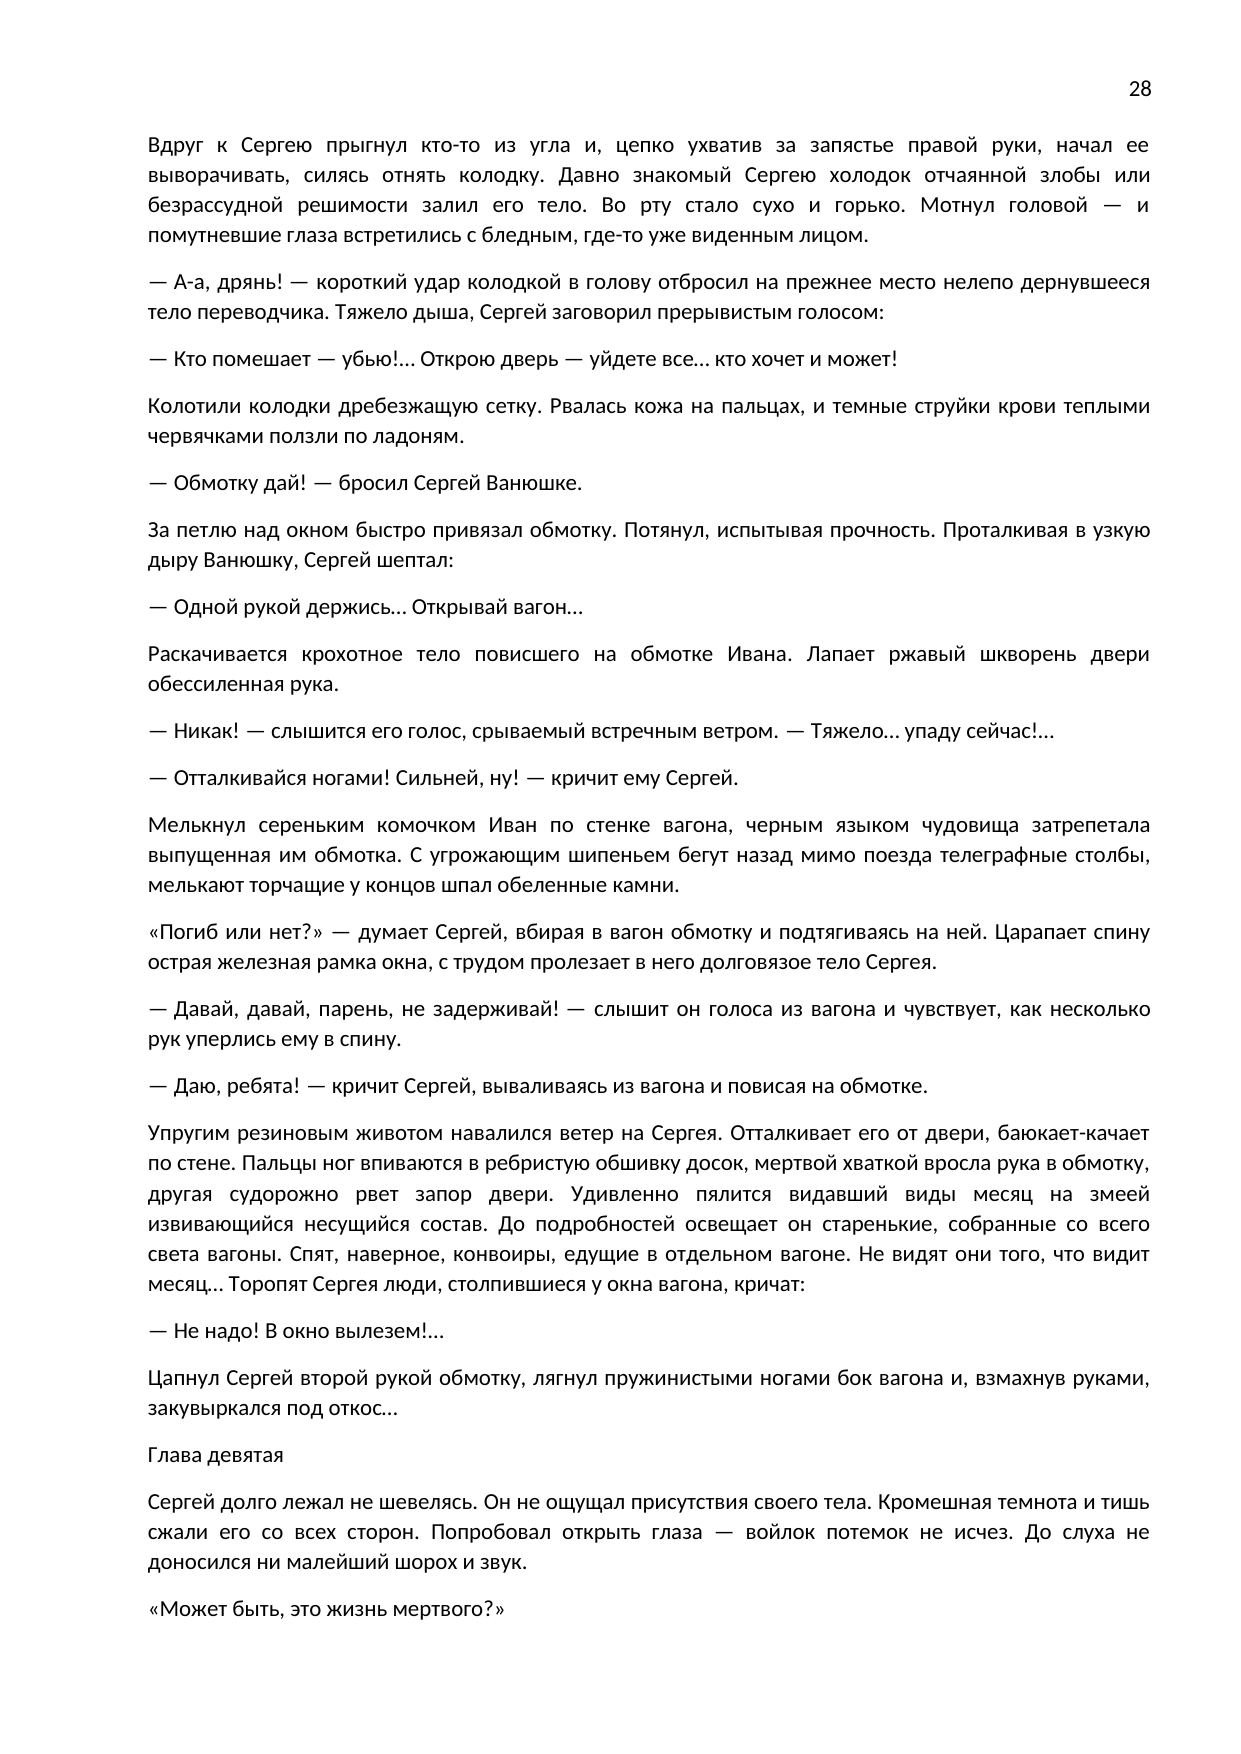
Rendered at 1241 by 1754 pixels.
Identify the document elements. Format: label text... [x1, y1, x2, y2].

text Сергей долго лежал не шевелясь. Он не ощущал присутствия своего тела. Кромешная темнота и тишь сжали его со всех сторон. Попробовал открыть глаза — войлок потемок не исчез. До слуха не доносился ни малейший шорох и звук. [148, 1487, 1152, 1576]
text Раскачивается крохотное тело повисшего на обмотке Ивана. Лапает ржавый шкворень двери обессиленная рука. [148, 639, 1152, 697]
text — Никак! — слышится его голос, срываемый встречным ветром. — Тяжело… упаду сейчас!… [148, 716, 1152, 744]
text Мелькнул сереньким комочком Иван по стенке вагона, черным языком чудовища затрепетала выпущенная им обмотка. С угрожающим шипеньем бегут назад мимо поезда телеграфные столбы, мелькают торчащие у концов шпал обеленные камни. [148, 810, 1152, 898]
text Колотили колодки дребезжащую сетку. Рвалась кожа на пальцах, и темные струйки крови теплыми червячками ползли по ладоням. [148, 391, 1152, 449]
text — Обмотку дай! — бросил Сергей Ванюшке. [148, 468, 1152, 496]
text — А-а, дрянь! — короткий удар колодкой в голову отбросил на прежнее место нелепо дернувшееся тело переводчика. Тяжело дыша, Сергей заговорил прерывистым голосом: [148, 267, 1152, 326]
text Вдруг к Сергею прыгнул кто-то из угла и, цепко ухватив за запястье правой руки, начал ее выворачивать, силясь отнять колодку. Давно знакомый Сергею холодок отчаянной злобы или безрассудной решимости залил его тело. Во рту стало сухо и горько. Мотнул головой — и помутневшие глаза встретились с бледным, где-то уже виденным лицом. [148, 130, 1152, 248]
text — Давай, давай, парень, не задерживай! — слышит он голоса из вагона и чувствует, как несколько рук уперлись ему в спину. [148, 994, 1152, 1053]
text За петлю над окном быстро привязал обмотку. Потянул, испытывая прочность. Проталкивая в узкую дыру Ванюшку, Сергей шептал: [148, 515, 1152, 573]
text Глава девятая [148, 1440, 1152, 1468]
text — Кто помешает — убью!… Открою дверь — уйдете все… кто хочет и может! [148, 344, 1152, 372]
text — Одной рукой держись… Открывай вагон… [148, 592, 1152, 620]
text — Не надо! В окно вылезем!… [148, 1316, 1152, 1344]
text — Даю, ребята! — кричит Сергей, вываливаясь из вагона и повисая на обмотке. [148, 1071, 1152, 1099]
text Цапнул Сергей второй рукой обмотку, лягнул пружинистыми ногами бок вагона и, взмахнув руками, закувыркался под откос… [148, 1363, 1152, 1421]
text «Погиб или нет?» — думает Сергей, вбирая в вагон обмотку и подтягиваясь на ней. Царапает спину острая железная рамка окна, с трудом пролезает в него долговязое тело Сергея. [148, 917, 1152, 976]
text «Может быть, это жизнь мертвого?» [148, 1594, 1152, 1622]
text — Отталкивайся ногами! Сильней, ну! — кричит ему Сергей. [148, 763, 1152, 791]
text Упругим резиновым животом навалился ветер на Сергея. Отталкивает его от двери, баюкает-качает по стене. Пальцы ног впиваются в ребристую обшивку досок, мертвой хваткой вросла рука в обмотку, другая судорожно рвет запор двери. Удивленно пялится видавший виды месяц на змеей извивающийся несущийся состав. До подробностей освещает он старенькие, собранные со всего света вагоны. Спят, наверное, конвоиры, едущие в отдельном вагоне. Не видят они того, что видит месяц… Торопят Сергея люди, столпившиеся у окна вагона, кричат: [148, 1118, 1152, 1297]
